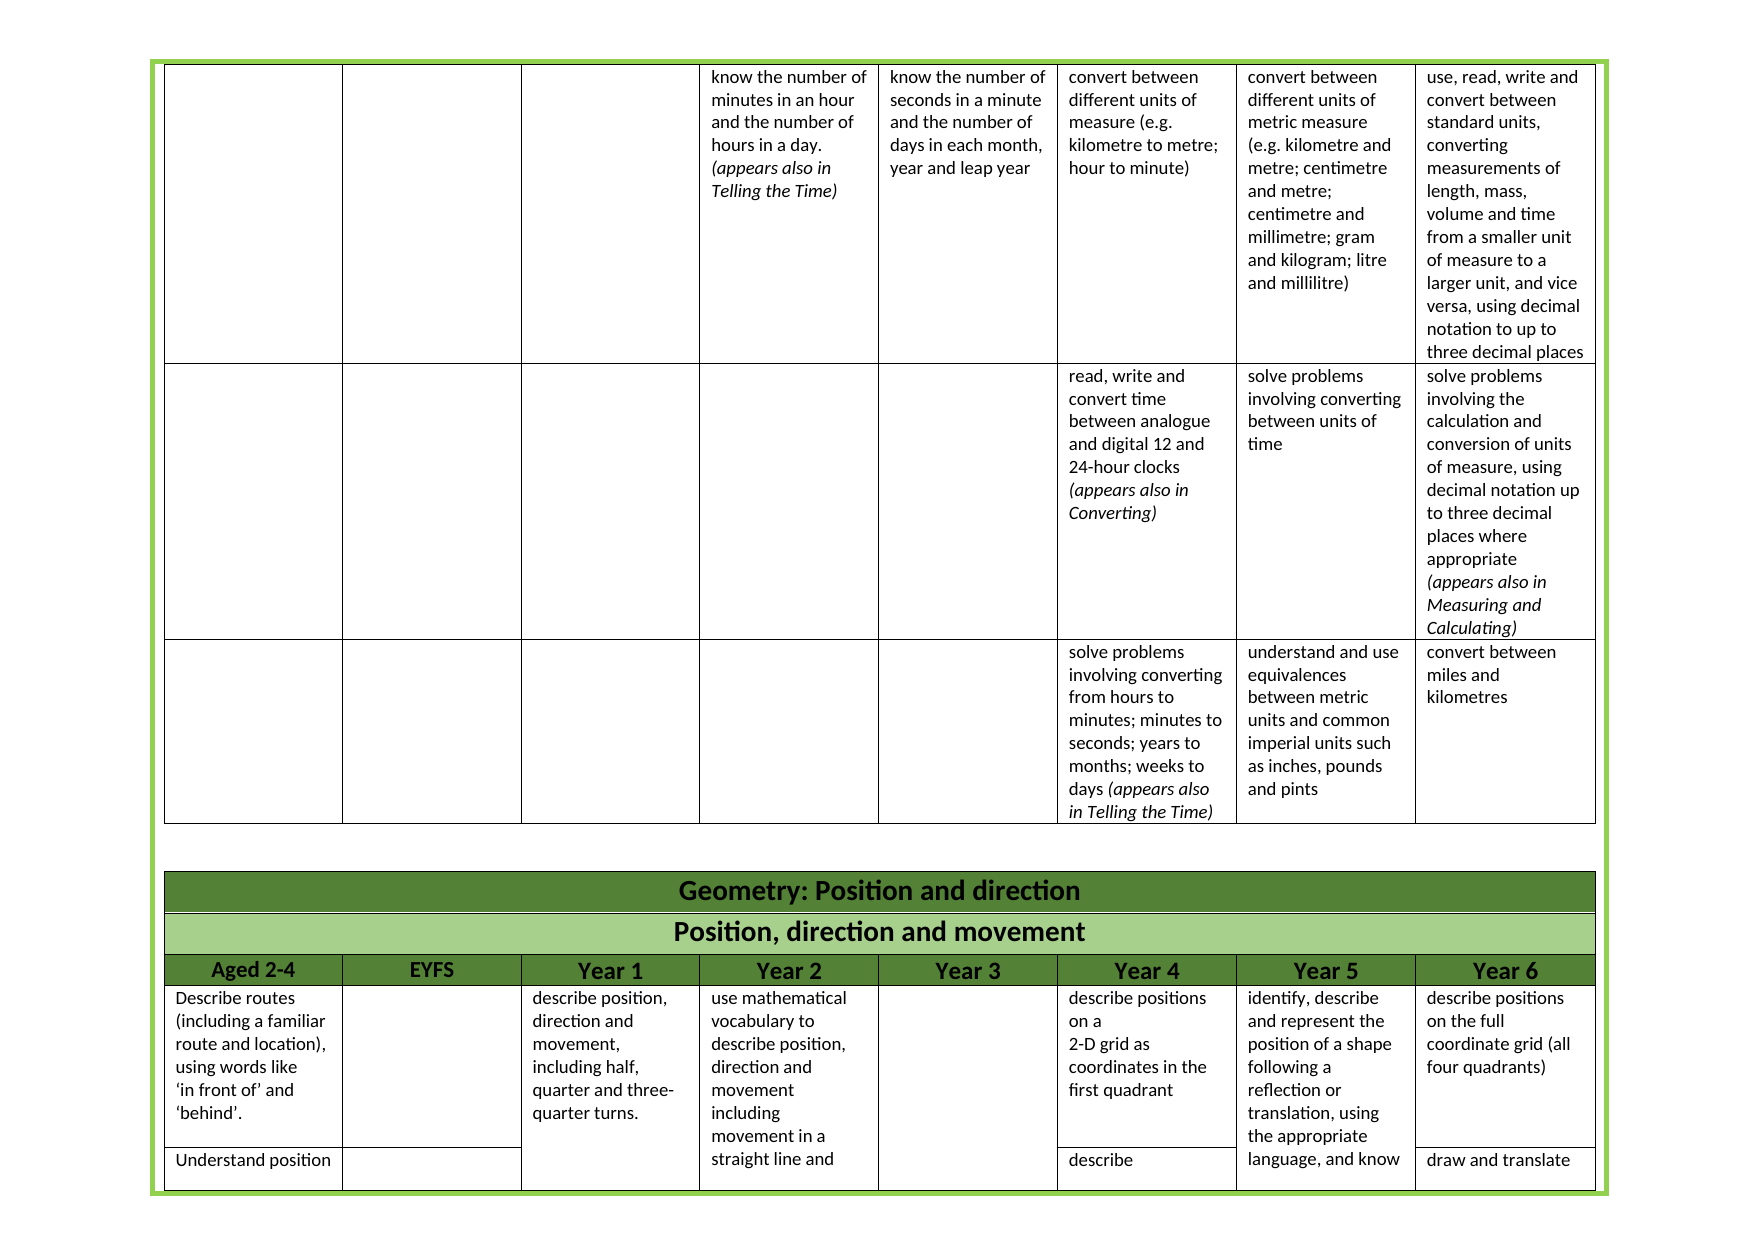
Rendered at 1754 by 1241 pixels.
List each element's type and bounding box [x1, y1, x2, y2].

table_cell [155, 64, 1604, 1191]
